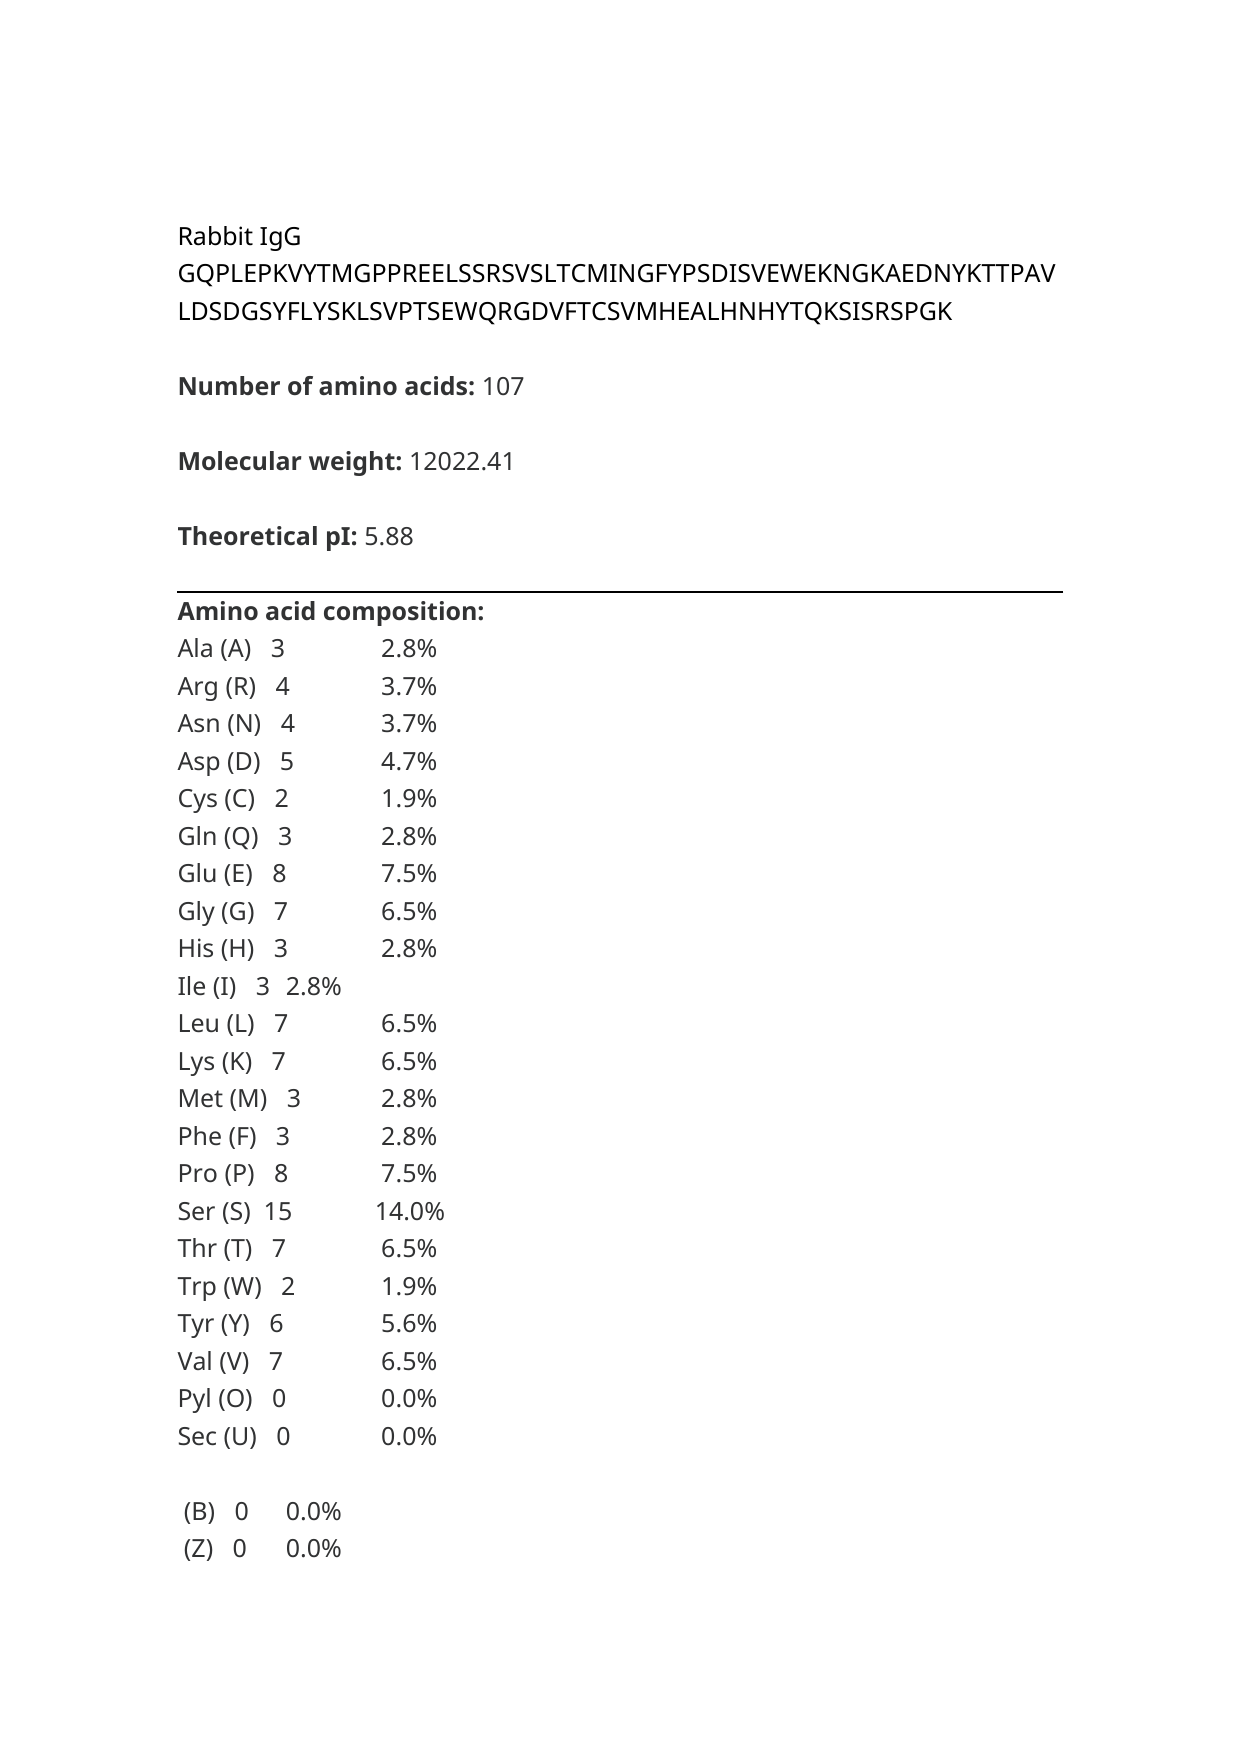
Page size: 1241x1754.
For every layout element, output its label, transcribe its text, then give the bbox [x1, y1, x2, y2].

text (Z) 0 0.0% [177, 1529, 1063, 1567]
text Cys (C) 2 1.9% [177, 779, 1063, 817]
text Trp (W) 2 1.9% [177, 1267, 1063, 1304]
text Number of amino acids: 107 [177, 367, 1063, 404]
text Sec (U) 0 0.0% [177, 1417, 1063, 1454]
text Val (V) 7 6.5% [177, 1342, 1063, 1379]
text Tyr (Y) 6 5.6% [177, 1304, 1063, 1342]
text Lys (K) 7 6.5% [177, 1042, 1063, 1079]
text Gln (Q) 3 2.8% [177, 817, 1063, 854]
text Ile (I) 3 2.8% [177, 967, 1063, 1004]
text Leu (L) 7 6.5% [177, 1004, 1063, 1042]
text Glu (E) 8 7.5% [177, 854, 1063, 892]
text Amino acid composition: Ala (A) 3 2.8% [177, 593, 1063, 667]
text Thr (T) 7 6.5% [177, 1229, 1063, 1267]
text Ser (S) 15 14.0% [177, 1192, 1063, 1229]
text Met (M) 3 2.8% [177, 1079, 1063, 1117]
text Phe (F) 3 2.8% [177, 1117, 1063, 1154]
text Asn (N) 4 3.7% [177, 704, 1063, 742]
text Pro (P) 8 7.5% [177, 1154, 1063, 1192]
text Rabbit IgG [177, 217, 1063, 254]
text Theoretical pI: 5.88 [177, 517, 1063, 554]
text His (H) 3 2.8% [177, 929, 1063, 967]
text (B) 0 0.0% [177, 1492, 1063, 1529]
text Asp (D) 5 4.7% [177, 742, 1063, 779]
text Gly (G) 7 6.5% [177, 892, 1063, 929]
text Pyl (O) 0 0.0% [177, 1379, 1063, 1417]
text GQPLEPKVYTMGPPREELSSRSVSLTCMINGFYPSDISVEWEKNGKAEDNYKTTPAVLDSDGSYFLYSKLSVPTSEWQRGDVFTCSVMHEALHNHYTQKSISRSPGK [177, 254, 1063, 329]
text Molecular weight: 12022.41 [177, 442, 1063, 479]
text Arg (R) 4 3.7% [177, 667, 1063, 704]
